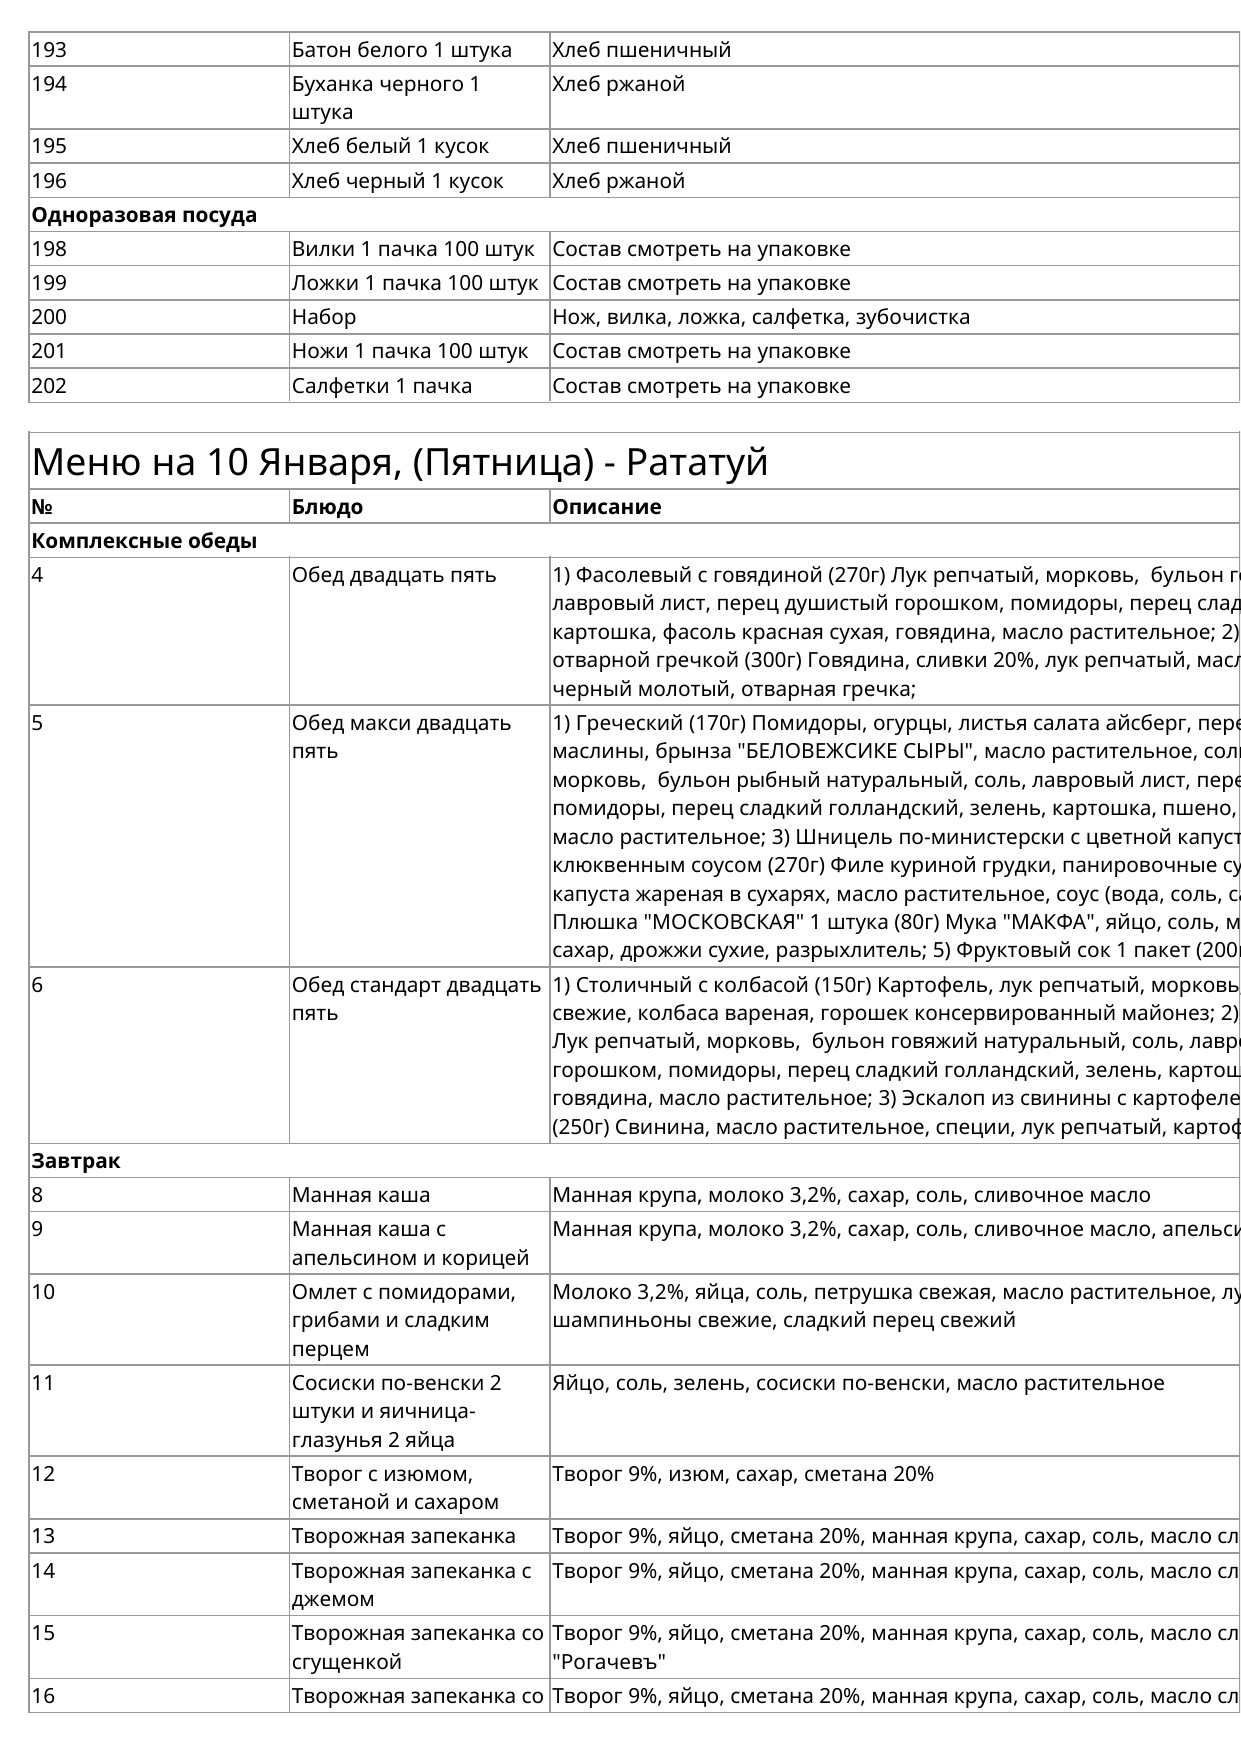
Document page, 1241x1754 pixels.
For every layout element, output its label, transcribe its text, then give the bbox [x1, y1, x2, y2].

table_cell Описание [551, 490, 1239, 522]
table_cell Салфетки 1 пачка [290, 369, 549, 401]
table_cell Творог с изюмом, сметаной и сахаром [290, 1457, 549, 1518]
table_cell Набор [290, 301, 549, 333]
table_cell Нож, вилка, ложка, салфетка, зубочистка [551, 301, 1239, 333]
table_cell 13 [30, 1520, 289, 1552]
table_cell Творожная запеканка со сгущенкой [290, 1616, 549, 1677]
table_cell Творожная запеканка [290, 1520, 549, 1552]
table_cell Батон белого 1 штука [290, 33, 549, 65]
table_cell 8 [30, 1178, 289, 1211]
table_cell Состав смотреть на упаковке [551, 369, 1239, 401]
table_cell № [30, 490, 289, 522]
table_cell Обед двадцать пять [290, 558, 549, 704]
table_cell Хлеб ржаной [551, 164, 1239, 196]
table_cell 195 [30, 130, 289, 162]
table_cell Манная каша c апельсином и корицей [290, 1212, 549, 1273]
table_cell 201 [30, 335, 289, 367]
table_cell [290, 1679, 549, 1712]
table_cell 5 [30, 706, 289, 966]
table_cell Яйцо, соль, зелень, сосиски по-венски, масло растительное [551, 1366, 1239, 1455]
table_cell Творог 9%, яйцо, сметана 20%, манная крупа, сахар, соль, масло сливочное, сгущенное молоко "Рогачевъ" [551, 1616, 1239, 1677]
table_cell Творог 9%, изюм, сахар, сметана 20% [551, 1457, 1239, 1518]
table_cell Хлеб пшеничный [551, 33, 1239, 65]
table_cell Комплексные обеды [30, 524, 1239, 556]
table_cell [551, 1520, 1239, 1552]
table_cell 196 [30, 164, 289, 196]
table_cell 1) Столичный с колбасой (150г) Картофель, лук репчатый, морковь, яйцо, огурцы соленые, огурцы свежие, колбаса вареная, горошек консервированный майонез; 2) Фасолевый с говядиной (270г) Лук репчатый, морковь, бульон говяжий натуральный, соль, лавровый лист, перец душистый горошком, помидоры, перец сладкий голландский, зелень, картошка, фасоль красная сухая, говядина, масло растительное; 3) Эскалоп из свинины с картофелем по-деревенски и луком фри (250г) Свинина, масло растительное, специи, лук репчатый, картофель по-деревенски; [551, 968, 1239, 1142]
table_cell Обед стандарт двадцать пять [290, 968, 549, 1142]
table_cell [551, 1679, 1239, 1712]
table_cell Буханка черного 1 штука [290, 67, 549, 128]
table_cell Блюдо [290, 490, 549, 522]
table_cell 11 [30, 1366, 289, 1455]
table_cell 1) Греческий (170г) Помидоры, огурцы, листья салата айсберг, перец голландский сладкий, маслины, брынза "БЕЛОВЕЖСИКЕ СЫРЫ", масло растительное, соль; 2) Уха (270г) Лук репчатый, морковь, бульон рыбный натуральный, соль, лавровый лист, перец душистый горошком, помидоры, перец сладкий голландский, зелень, картошка, пшено, филе красной и белой рыбы, масло растительное; 3) Шницель по-министерски с цветной капустой в сухарях, подается с клюквенным соусом (270г) Филе куриной грудки, панировочные сухари бездрожжевые, цветная капуста жареная в сухарях, масло растительное, соус (вода, соль, сахар, крахмал, клюква); 4) Плюшка "МОСКОВСКАЯ" 1 штука (80г) Мука "МАКФА", яйцо, соль, молоко 3,2%, масло растительное, сахар, дрожжи сухие, разрыхлитель; 5) Фруктовый сок 1 пакет (200мл) Состав смотреть на упаковке; [551, 706, 1239, 966]
table_cell Состав смотреть на упаковке [551, 266, 1239, 299]
table_cell Манная крупа, молоко 3,2%, сахар, соль, сливочное масло, апельсин свежий, корица молотая [551, 1212, 1239, 1273]
table_cell Завтрак [30, 1144, 1239, 1177]
table_cell 6 [30, 968, 289, 1142]
table_cell 12 [30, 1457, 289, 1518]
table_cell Хлеб черный 1 кусок [290, 164, 549, 196]
table_cell Хлеб белый 1 кусок [290, 130, 549, 162]
table_cell 9 [30, 1212, 289, 1273]
table_cell 15 [30, 1616, 289, 1677]
table_cell 4 [30, 558, 289, 704]
table_cell Манная крупа, молоко 3,2%, сахар, соль, сливочное масло [551, 1178, 1239, 1211]
table_header Меню на 10 Января, (Пятница) - Рататуй [30, 433, 1239, 488]
table_cell Хлеб ржаной [551, 67, 1239, 128]
table_cell 200 [30, 301, 289, 333]
table_cell Обед макси двадцать пять [290, 706, 549, 966]
table_cell Вилки 1 пачка 100 штук [290, 232, 549, 265]
table_cell Хлеб пшеничный [551, 130, 1239, 162]
table_cell 16 [30, 1679, 289, 1712]
table_cell Сосиски по-венски 2 штуки и яичница-глазунья 2 яйца [290, 1366, 549, 1455]
table_cell Ножи 1 пачка 100 штук [290, 335, 549, 367]
table_cell 194 [30, 67, 289, 128]
table_cell 10 [30, 1275, 289, 1364]
table_cell Творожная запеканка с джемом [290, 1554, 549, 1615]
table_cell 199 [30, 266, 289, 299]
table_cell Ложки 1 пачка 100 штук [290, 266, 549, 299]
table_cell Манная каша [290, 1178, 549, 1211]
table_cell 14 [30, 1554, 289, 1615]
table_cell Одноразовая посуда [30, 198, 1239, 231]
table_cell Омлет с помидорами, грибами и сладким перцем [290, 1275, 549, 1364]
table_cell 193 [30, 33, 289, 65]
table_cell 198 [30, 232, 289, 265]
table_cell Творог 9%, яйцо, сметана 20%, манная крупа, сахар, соль, масло сливочное, джем [551, 1554, 1239, 1615]
table_cell 202 [30, 369, 289, 401]
table_cell Состав смотреть на упаковке [551, 335, 1239, 367]
table_cell Молоко 3,2%, яйца, соль, петрушка свежая, масло растительное, лук репчатый, помидоры свежие, шампиньоны свежие, сладкий перец свежий [551, 1275, 1239, 1364]
table_cell 1) Фасолевый с говядиной (270г) Лук репчатый, морковь, бульон говяжий натуральный, соль, лавровый лист, перец душистый горошком, помидоры, перец сладкий голландский, зелень, картошка, фасоль красная сухая, говядина, масло растительное; 2) Бефстроганов из говядины с отварной гречкой (300г) Говядина, сливки 20%, лук репчатый, масло подсолнечное, соль, перец черный молотый, отварная гречка; [551, 558, 1239, 704]
table_cell Состав смотреть на упаковке [551, 232, 1239, 265]
